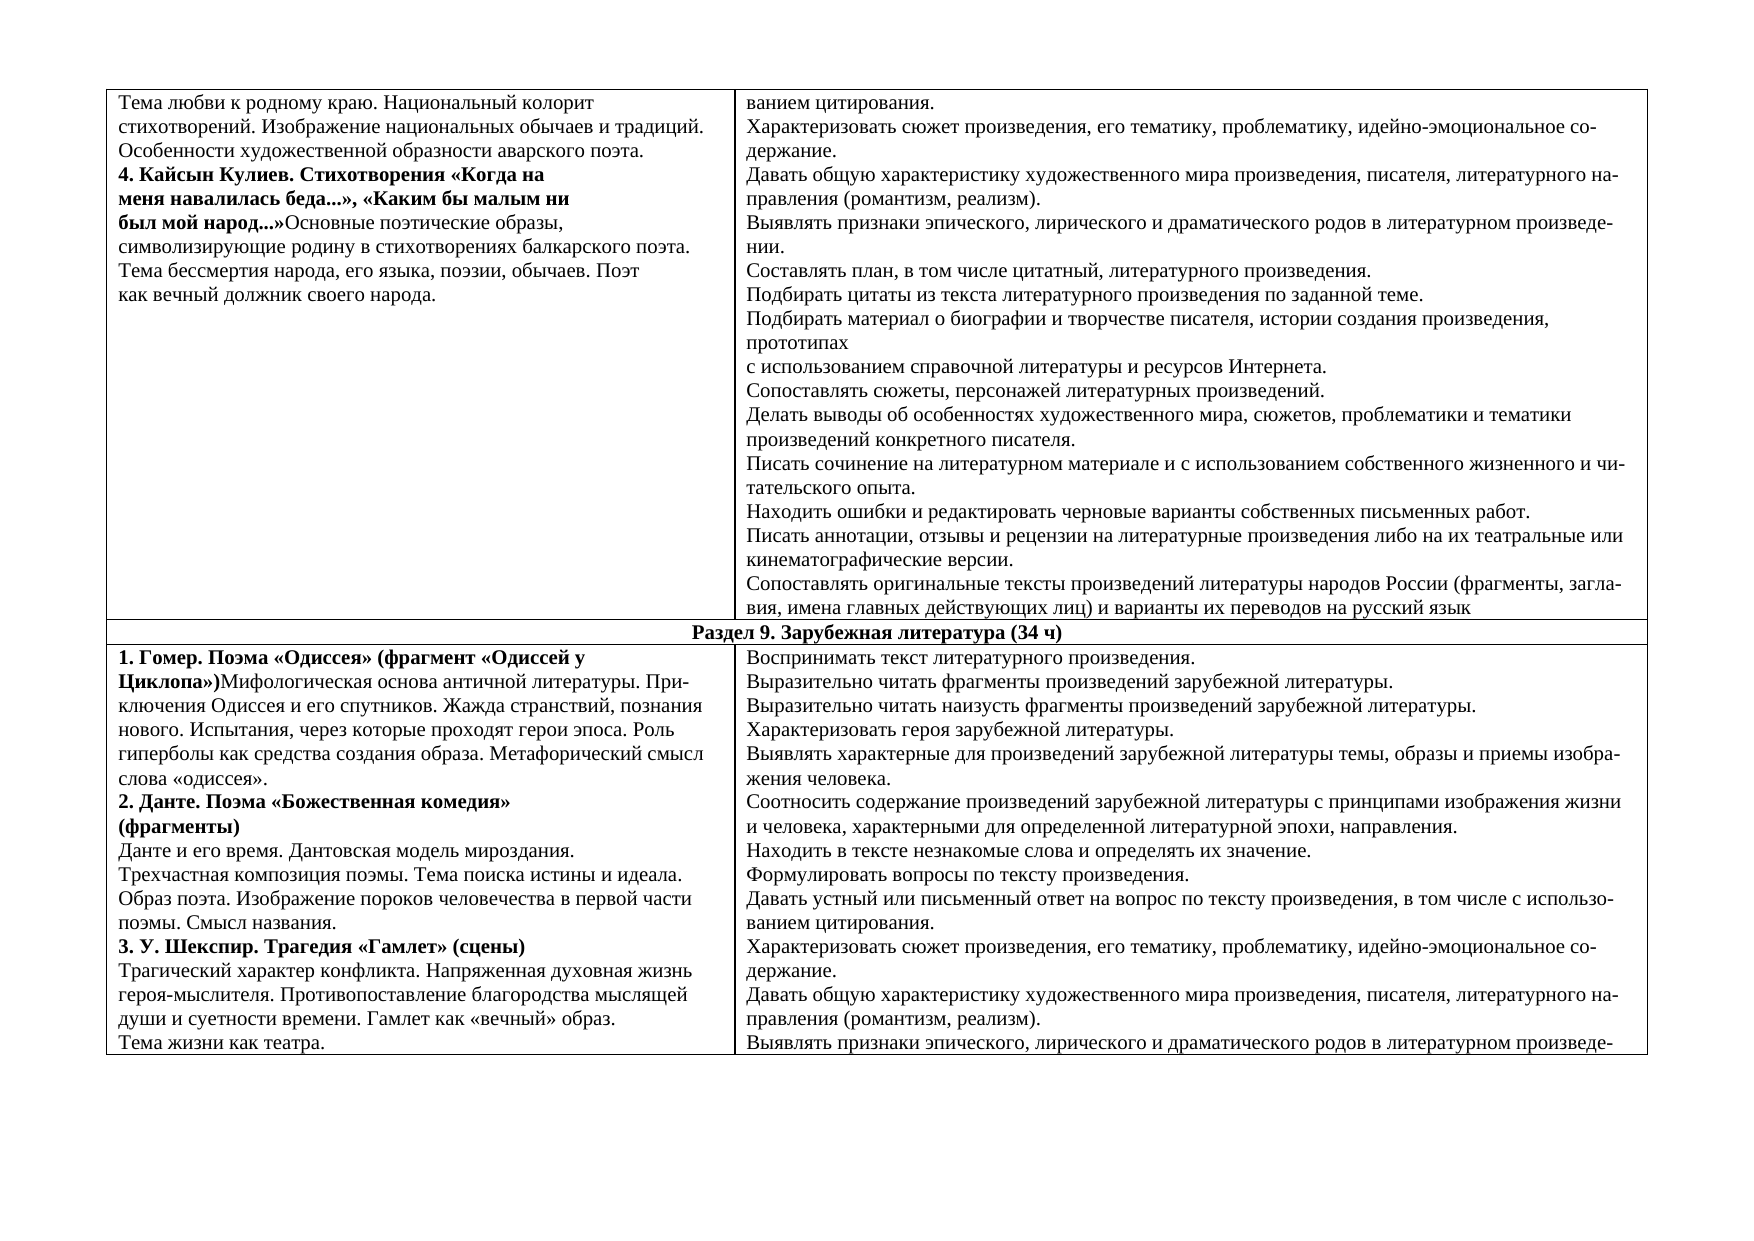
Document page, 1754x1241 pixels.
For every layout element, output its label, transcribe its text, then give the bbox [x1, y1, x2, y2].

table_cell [107, 645, 734, 1054]
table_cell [107, 90, 734, 619]
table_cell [736, 645, 1647, 1054]
table_cell Раздел 9. Зарубежная литература (34 ч) [107, 620, 1647, 644]
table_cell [736, 90, 1647, 619]
